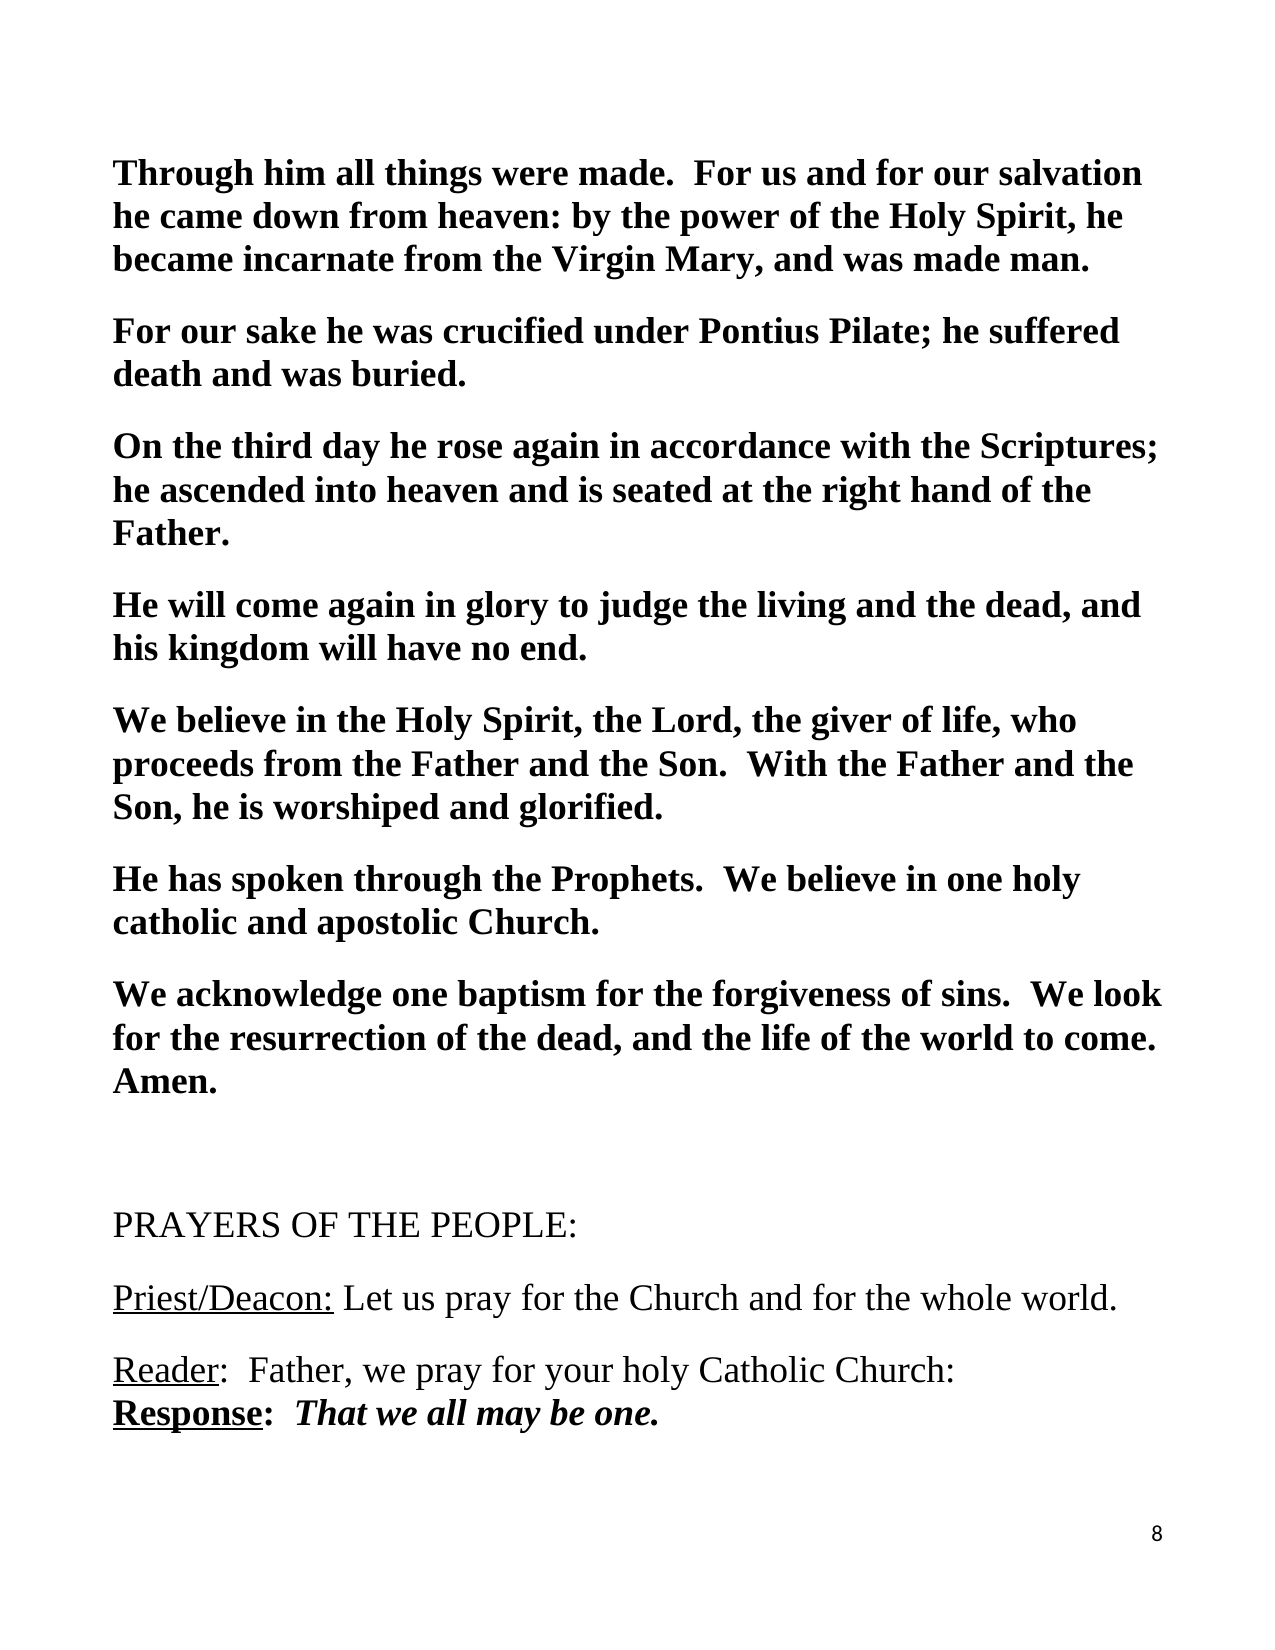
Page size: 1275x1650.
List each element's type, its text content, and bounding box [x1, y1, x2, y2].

text Reader: Father, we pray for your holy Catholic Church: Response: That we all may be one. [112, 1347, 1162, 1433]
text We acknowledge one baptism for the forgiveness of sins. We look for the resurrection of the dead, and the life of the world to come. Amen. [112, 972, 1162, 1101]
text Through him all things were made. For us and for our salvation he came down from heaven: by the power of the Holy Spirit, he became incarnate from the Virgin Mary, and was made man. [112, 150, 1162, 279]
text Priest/Deacon: Let us pray for the Church and for the whole world. [112, 1275, 1162, 1318]
text We believe in the Holy Spirit, the Lord, the giver of life, who proceeds from the Father and the Son. With the Father and the Son, he is worshiped and glorified. [112, 698, 1162, 827]
text For our sake he was crucified under Pontius Pilate; he suffered death and was buried. [112, 308, 1162, 395]
text PRAYERS OF THE PEOPLE: [112, 1203, 1162, 1246]
text He has spoken through the Prophets. We believe in one holy catholic and apostolic Church. [112, 856, 1162, 943]
text On the third day he rose again in accordance with the Scriptures; he ascended into heaven and is seated at the right hand of the Father. [112, 424, 1162, 553]
text He will come again in glory to judge the living and the dead, and his kingdom will have no end. [112, 582, 1162, 669]
